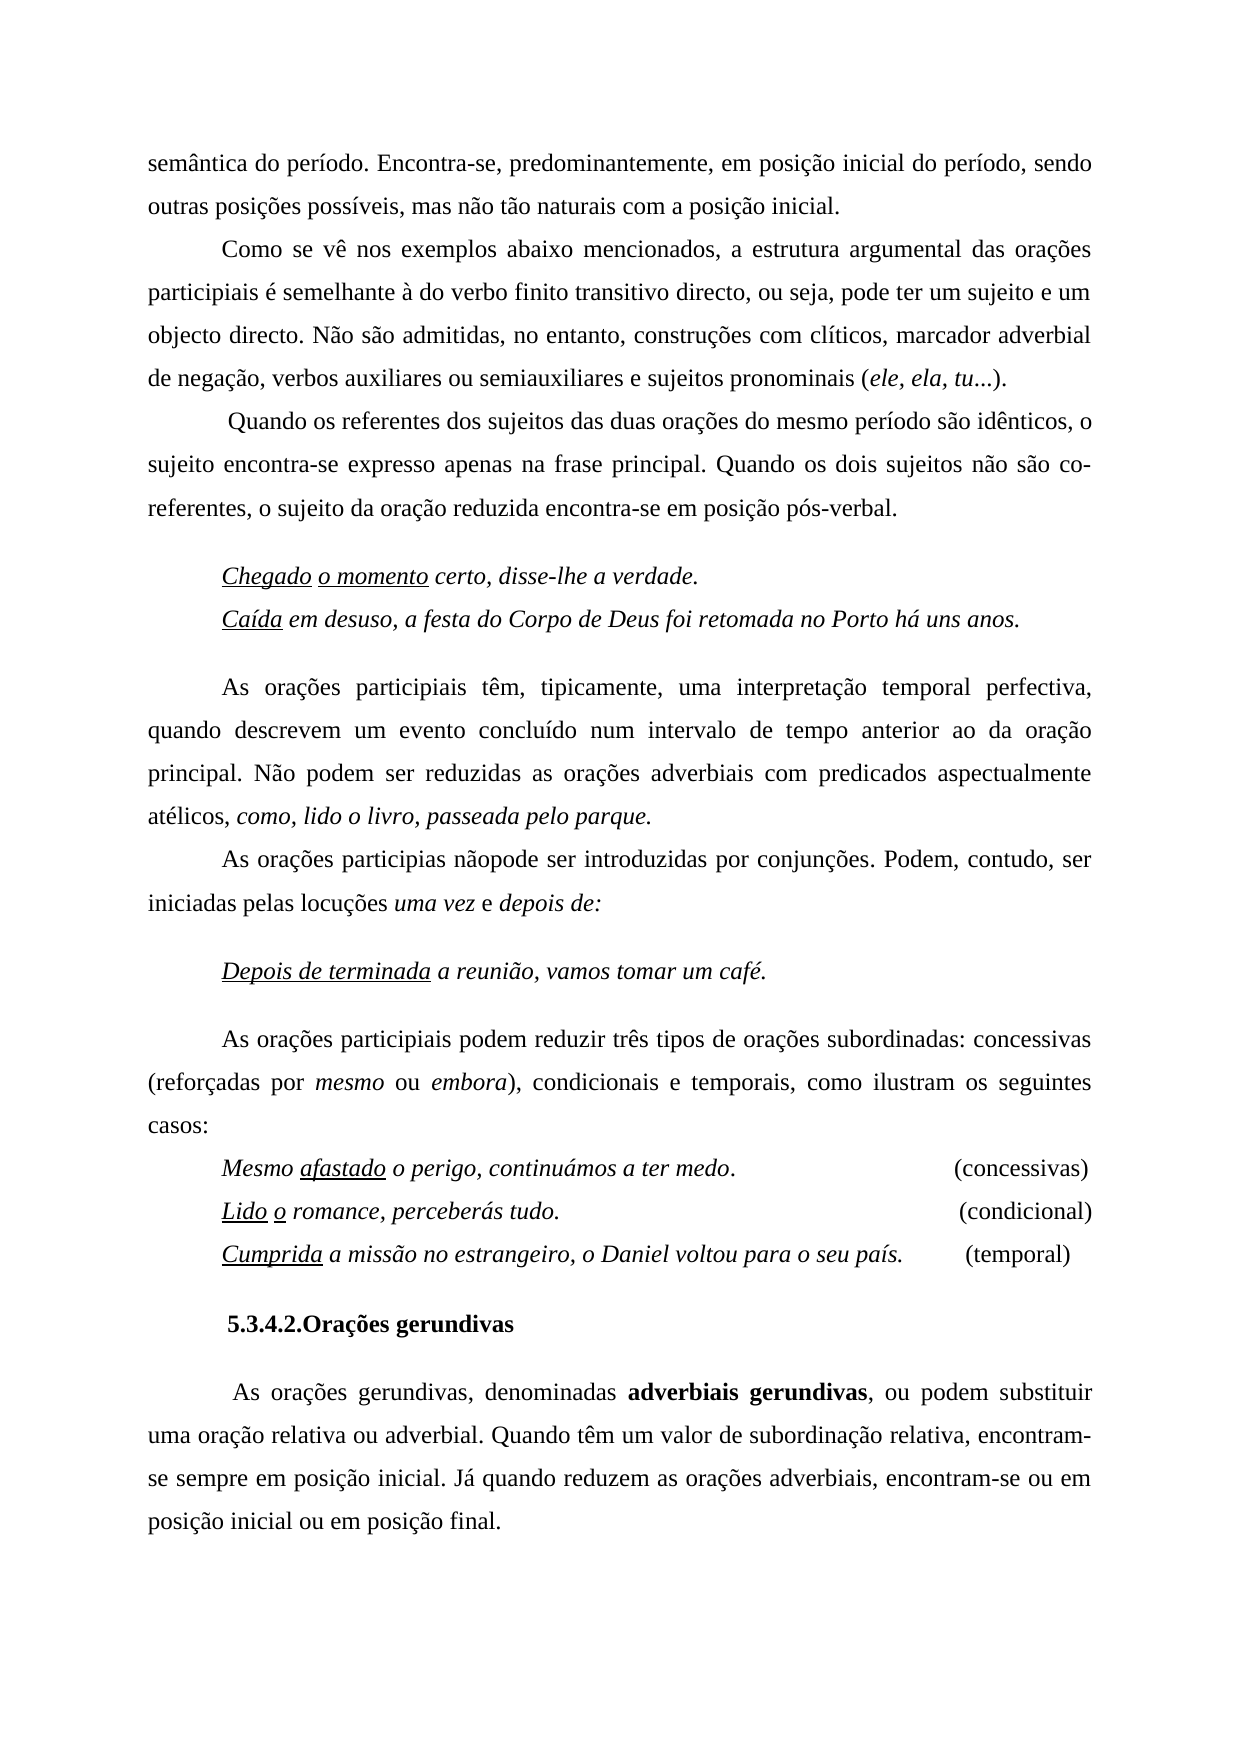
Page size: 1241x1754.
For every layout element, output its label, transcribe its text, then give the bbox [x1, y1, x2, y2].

text As orações participiais têm, tipicamente, uma interpretação temporal perfectiva, quando descrevem um evento concluído num intervalo de tempo anterior ao da oração principal. Não podem ser reduzidas as orações adverbiais com predicados aspectualmente atélicos, como, lido o livro, passeada pelo parque. [148, 672, 1093, 830]
text As orações participias nãopode ser introduzidas por conjunções. Podem, contudo, ser iniciadas pelas locuções uma vez e depois de: [148, 844, 1093, 916]
text Cumprida a missão no estrangeiro, o Daniel voltou para o seu país. (temporal) [148, 1239, 1093, 1268]
text Quando os referentes dos sujeitos das duas orações do mesmo período são idênticos, o sujeito encontra-se expresso apenas na frase principal. Quando os dois sujeitos não são co-referentes, o sujeito da oração reduzida encontra-se em posição pós-verbal. [148, 406, 1093, 521]
text Depois de terminada a reunião, vamos tomar um café. [148, 956, 1093, 984]
text Chegado o momento certo, disse-lhe a verdade. [148, 561, 1093, 589]
text Lido o romance, perceberás tudo. (condicional) [221, 1196, 1093, 1225]
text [148, 148, 1093, 219]
text Caída em desuso, a festa do Corpo de Deus foi retomada no Porto há uns anos. [148, 604, 1093, 633]
text As orações gerundivas, denominadas adverbiais gerundivas, ou podem substituir uma oração relativa ou adverbial. Quando têm um valor de subordinação relativa, encontram-se sempre em posição inicial. Já quando reduzem as orações adverbiais, encontram-se ou em posição inicial ou em posição final. [148, 1377, 1093, 1535]
text 5.3.4.2.Orações gerundivas [148, 1309, 1093, 1338]
text Como se vê nos exemplos abaixo mencionados, a estrutura argumental das orações participiais é semelhante à do verbo finito transitivo directo, ou seja, pode ter um sujeito e um objecto directo. Não são admitidas, no entanto, construções com clíticos, marcador adverbial de negação, verbos auxiliares ou semiauxiliares e sujeitos pronominais (ele, ela, tu...). [148, 234, 1093, 392]
text As orações participiais podem reduzir três tipos de orações subordinadas: concessivas (reforçadas por mesmo ou embora), condicionais e temporais, como ilustram os seguintes casos: [148, 1024, 1093, 1139]
text Mesmo afastado o perigo, continuámos a ter medo. (concessivas) [148, 1153, 1093, 1182]
